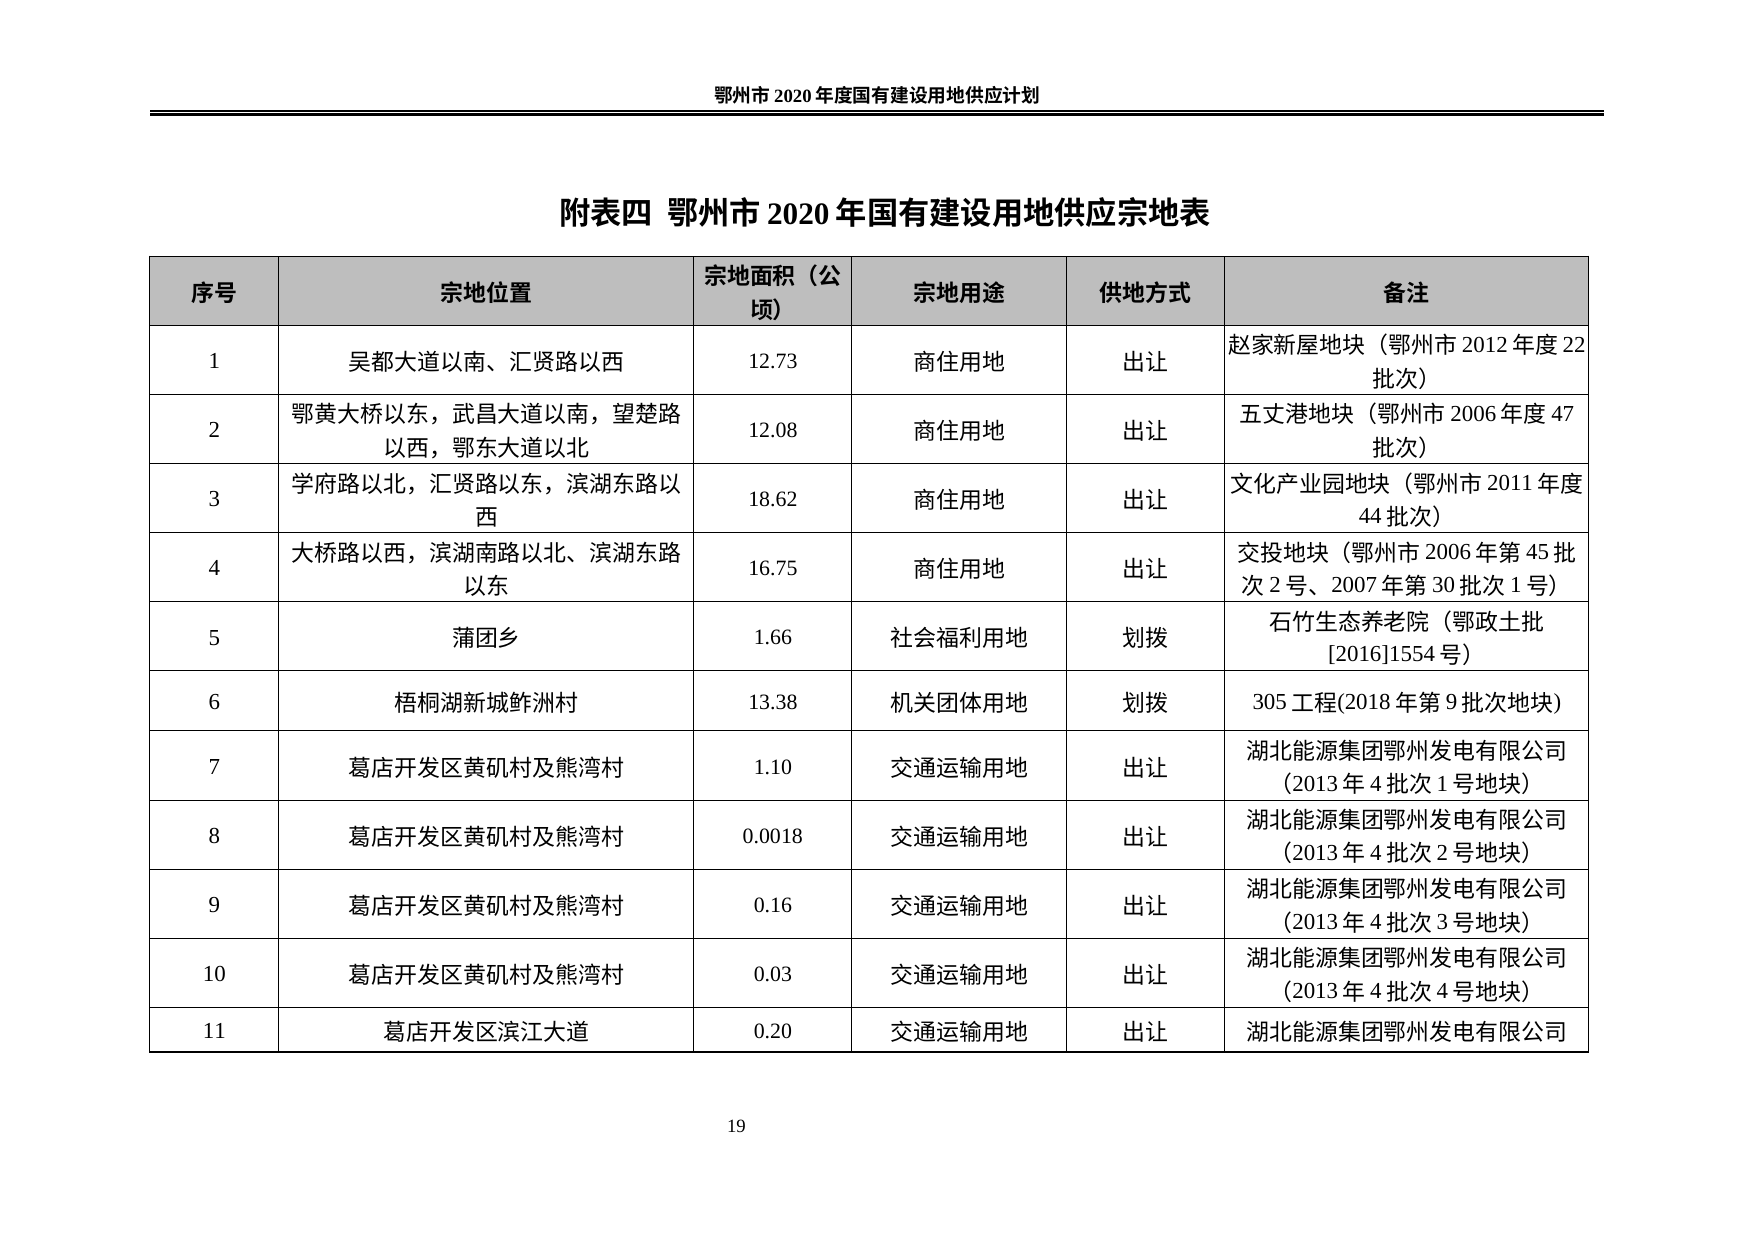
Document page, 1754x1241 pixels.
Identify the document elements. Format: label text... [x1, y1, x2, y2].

table_cell 文化产业园地块（鄂州市2011年度44批次） [1225, 464, 1588, 532]
table_cell 葛店开发区黄矶村及熊湾村 [279, 939, 693, 1007]
table_cell 12.73 [694, 326, 851, 394]
table_header 供地方式 [1067, 257, 1224, 325]
table_cell 3 [150, 464, 278, 532]
table_cell 0.16 [694, 870, 851, 938]
table_cell 商住用地 [852, 533, 1066, 601]
table_cell 5 [150, 602, 278, 670]
table_cell 交通运输用地 [852, 939, 1066, 1007]
table_cell 出让 [1067, 731, 1224, 799]
table_cell 出让 [1067, 870, 1224, 938]
table_cell 交投地块（鄂州市2006年第45批次2号、2007年第30批次1号） [1225, 533, 1588, 601]
table_cell 吴都大道以南、汇贤路以西 [279, 326, 693, 394]
table_cell 湖北能源集团鄂州发电有限公司（2013年4批次2号地块） [1225, 801, 1588, 868]
table_cell 交通运输用地 [852, 801, 1066, 868]
table_cell 葛店开发区滨江大道 [279, 1008, 693, 1051]
table_cell 16.75 [694, 533, 851, 601]
table_cell 五丈港地块（鄂州市2006年度47批次） [1225, 395, 1588, 463]
table_cell 7 [150, 731, 278, 799]
table_cell 1.10 [694, 731, 851, 799]
table_cell 大桥路以西，滨湖南路以北、滨湖东路以东 [279, 533, 693, 601]
table_cell 18.62 [694, 464, 851, 532]
table_cell 出让 [1067, 801, 1224, 868]
table_cell 4 [150, 533, 278, 601]
table_cell 9 [150, 870, 278, 938]
table_cell 商住用地 [852, 326, 1066, 394]
table_cell 机关团体用地 [852, 671, 1066, 730]
table_header 宗地面积（公顷） [694, 257, 851, 325]
table_cell 交通运输用地 [852, 731, 1066, 799]
table_cell 蒲团乡 [279, 602, 693, 670]
table_cell 出让 [1067, 395, 1224, 463]
table_cell 赵家新屋地块（鄂州市2012年度22批次） [1225, 326, 1588, 394]
table_cell 出让 [1067, 1008, 1224, 1051]
table_cell 出让 [1067, 464, 1224, 532]
table_cell 0.03 [694, 939, 851, 1007]
table_cell 2 [150, 395, 278, 463]
table_cell 13.38 [694, 671, 851, 730]
table_cell 湖北能源集团鄂州发电有限公司（2013年4批次3号地块） [1225, 870, 1588, 938]
table_cell 商住用地 [852, 464, 1066, 532]
table_cell 305工程(2018年第9批次地块) [1225, 671, 1588, 730]
table_cell 交通运输用地 [852, 1008, 1066, 1051]
table_cell 学府路以北，汇贤路以东，滨湖东路以西 [279, 464, 693, 532]
table_cell 1 [150, 326, 278, 394]
table_cell 11 [150, 1008, 278, 1051]
table_header 序号 [150, 257, 278, 325]
table_cell 葛店开发区黄矶村及熊湾村 [279, 870, 693, 938]
table_cell 出让 [1067, 939, 1224, 1007]
table_cell 10 [150, 939, 278, 1007]
table_cell 0.20 [694, 1008, 851, 1051]
table_cell 0.0018 [694, 801, 851, 868]
table_cell 石竹生态养老院（鄂政土批[2016]1554号） [1225, 602, 1588, 670]
table_cell 商住用地 [852, 395, 1066, 463]
table_cell 葛店开发区黄矶村及熊湾村 [279, 731, 693, 799]
table_cell 8 [150, 801, 278, 868]
table_cell 湖北能源集团鄂州发电有限公司（2019年29批次1号地块） [1225, 1008, 1588, 1051]
table_cell 葛店开发区黄矶村及熊湾村 [279, 801, 693, 868]
table_header 备注 [1225, 257, 1588, 325]
table_cell 出让 [1067, 326, 1224, 394]
table_cell 划拨 [1067, 602, 1224, 670]
table_cell 鄂黄大桥以东，武昌大道以南，望楚路以西，鄂东大道以北 [279, 395, 693, 463]
table_cell 社会福利用地 [852, 602, 1066, 670]
table_cell 交通运输用地 [852, 870, 1066, 938]
table_cell 出让 [1067, 533, 1224, 601]
table_header 宗地用途 [852, 257, 1066, 325]
table_cell 湖北能源集团鄂州发电有限公司（2013年4批次1号地块） [1225, 731, 1588, 799]
table_cell 划拨 [1067, 671, 1224, 730]
table_cell 12.08 [694, 395, 851, 463]
table_cell 1.66 [694, 602, 851, 670]
table_cell 湖北能源集团鄂州发电有限公司（2013年4批次4号地块） [1225, 939, 1588, 1007]
table_header 宗地位置 [279, 257, 693, 325]
table_cell 6 [150, 671, 278, 730]
table_cell 梧桐湖新城鲊洲村 [279, 671, 693, 730]
text 附表四 鄂州市2020年国有建设用地供应宗地表 [150, 188, 1604, 233]
